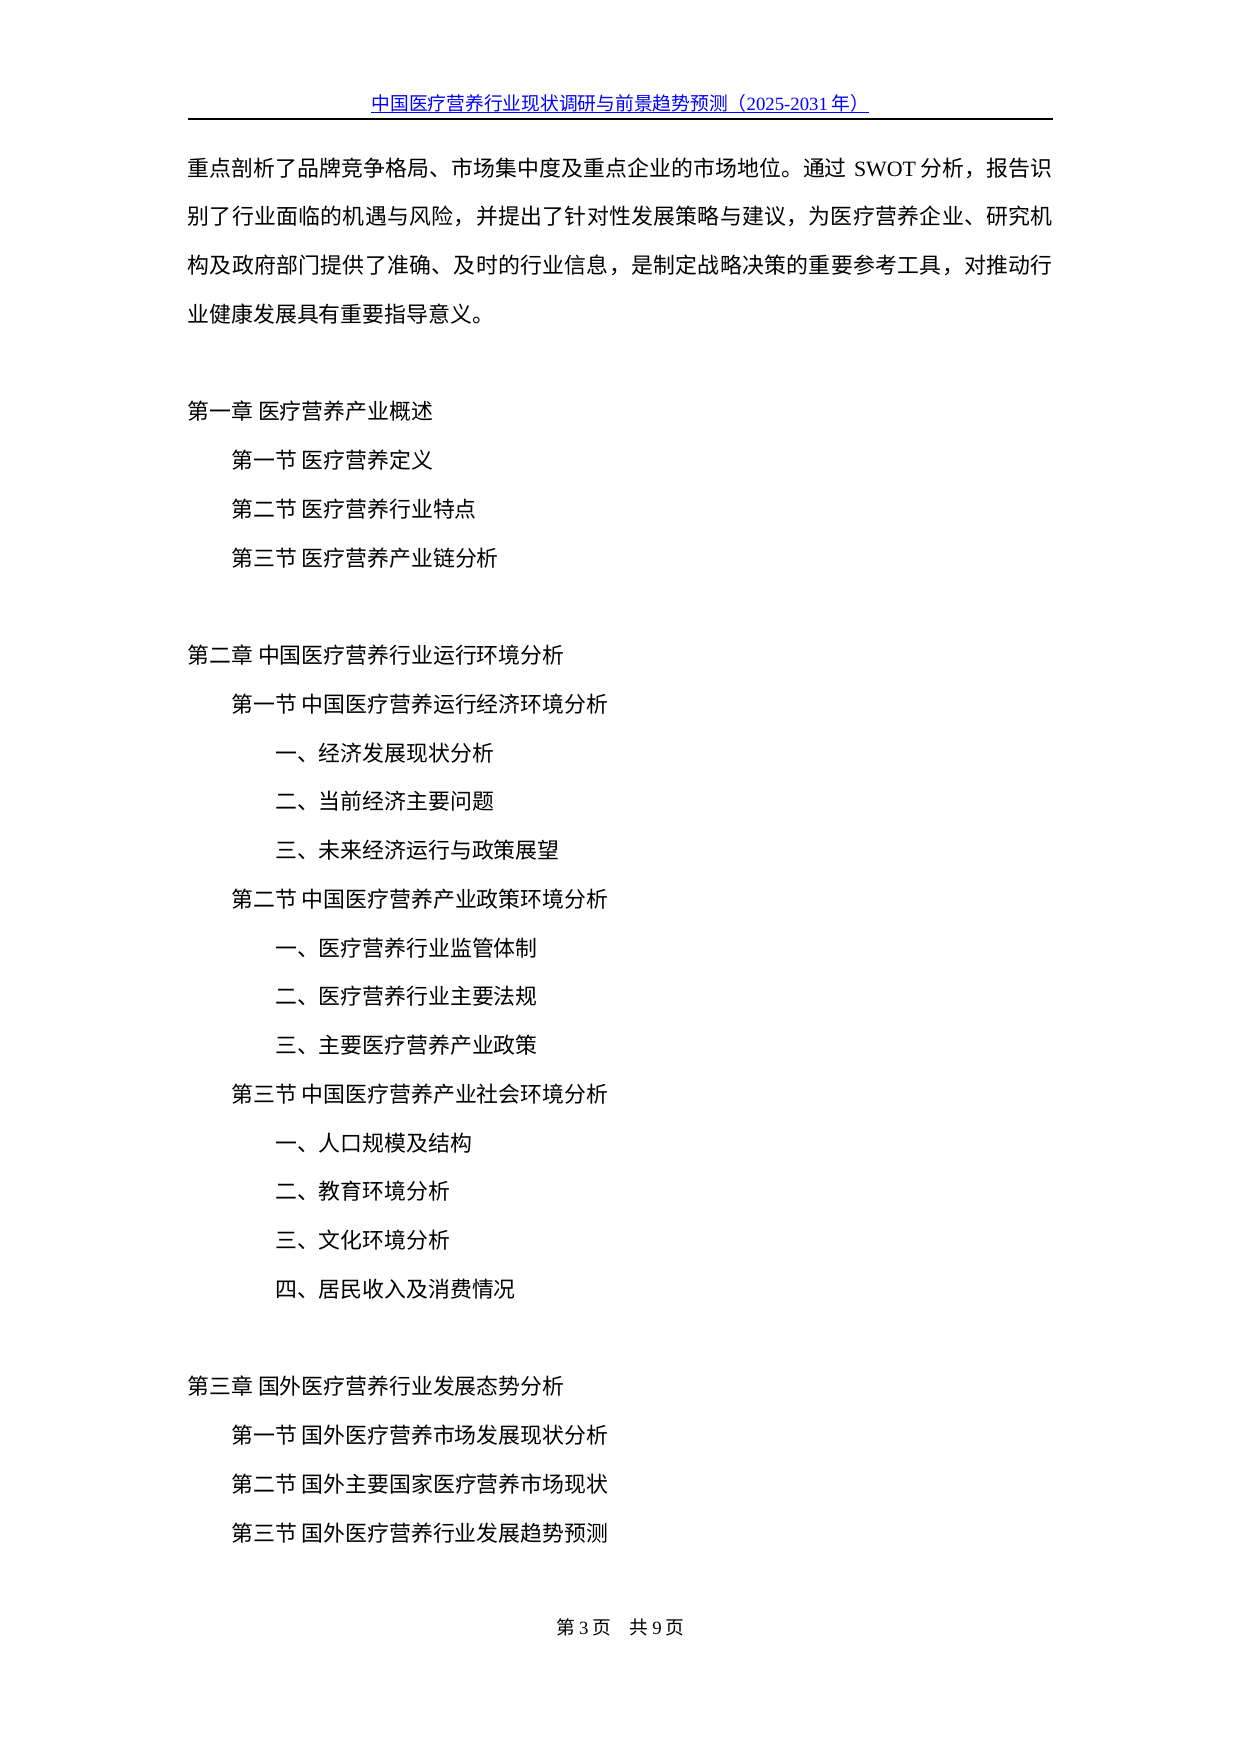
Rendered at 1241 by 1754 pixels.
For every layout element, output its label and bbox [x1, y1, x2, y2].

text [187, 150, 1053, 1548]
